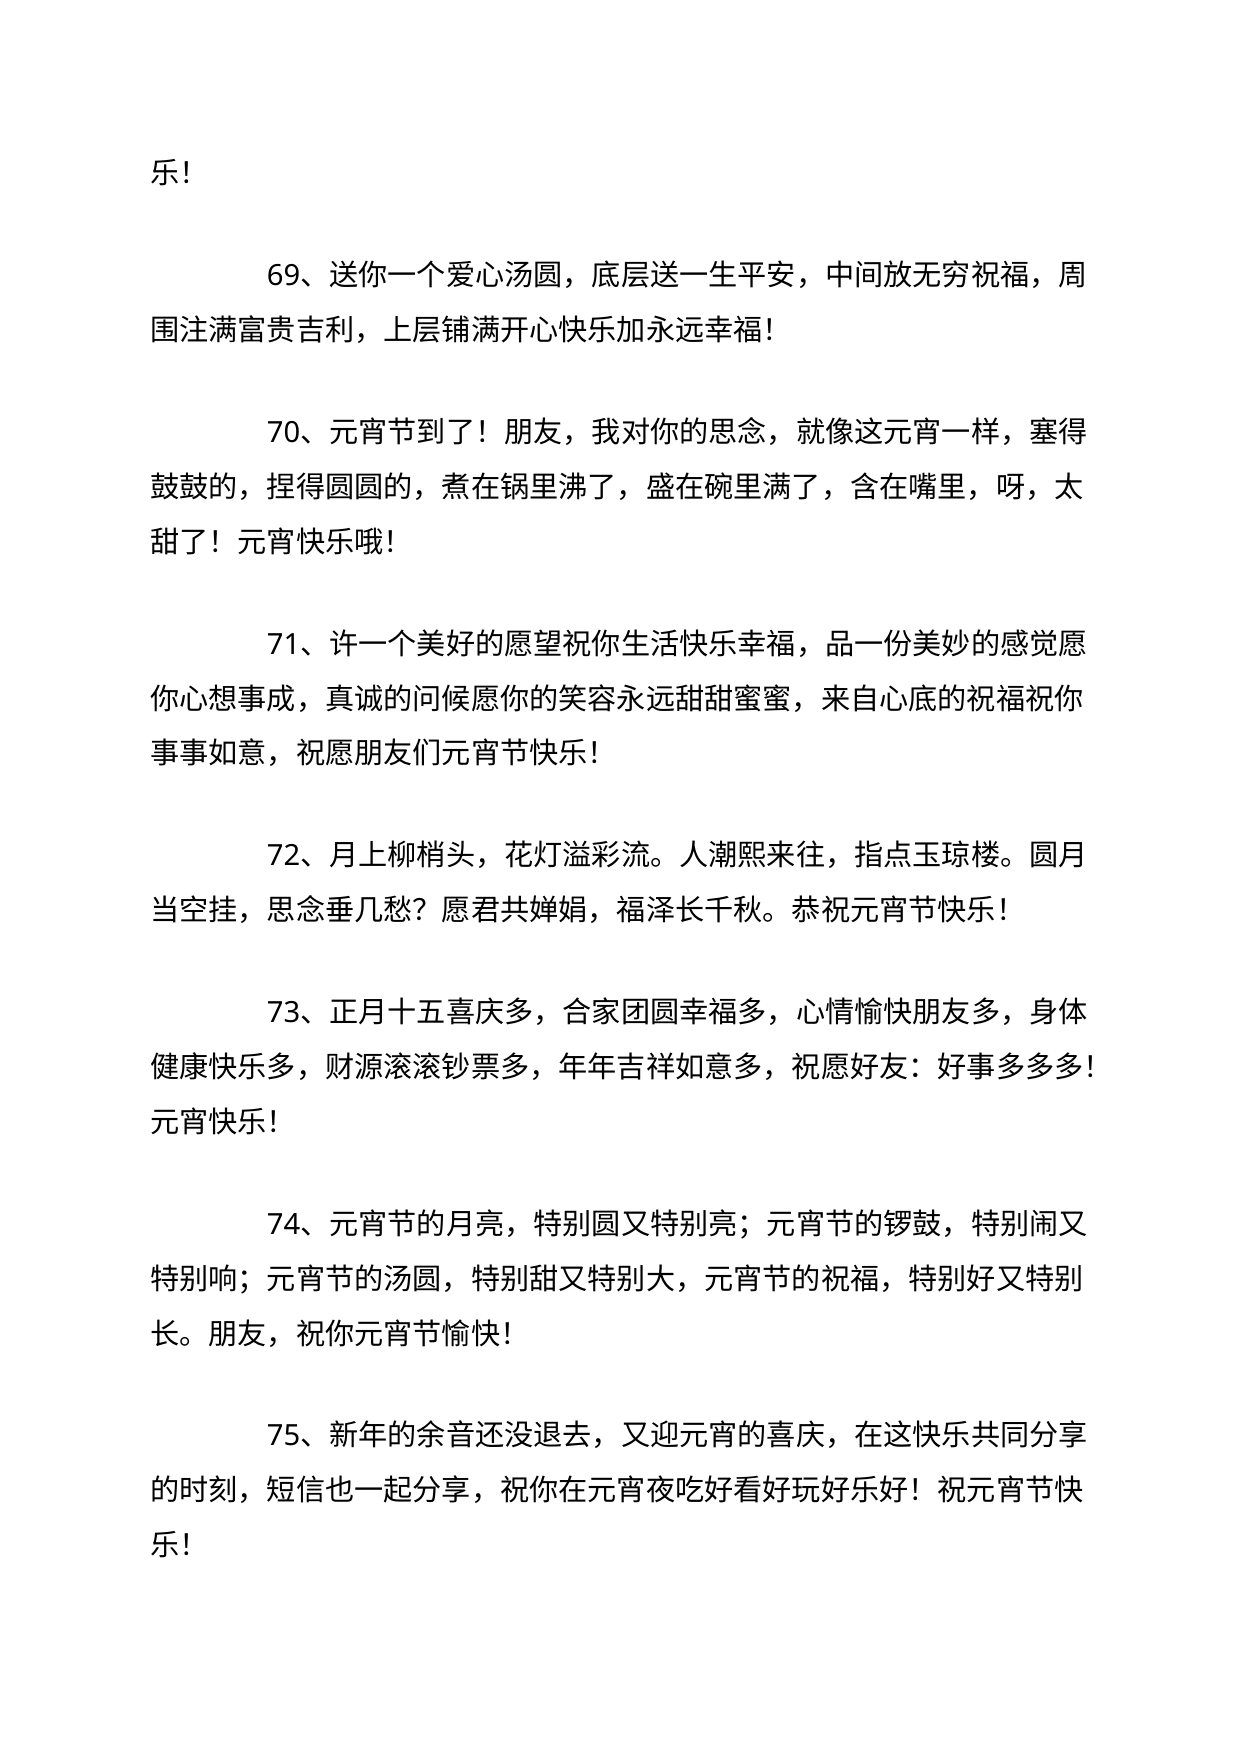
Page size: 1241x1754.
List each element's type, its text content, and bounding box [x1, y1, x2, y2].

text 74、元宵节的月亮，特别圆又特别亮；元宵节的锣鼓，特别闹又特别响；元宵节的汤圆，特别甜又特别大，元宵节的祝福，特别好又特别长。朋友，祝你元宵节愉快！ [150, 1200, 1090, 1352]
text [150, 150, 1090, 192]
text 69、送你一个爱心汤圆，底层送一生平安，中间放无穷祝福，周围注满富贵吉利，上层铺满开心快乐加永远幸福！ [150, 252, 1090, 349]
text 70、元宵节到了！朋友，我对你的思念，就像这元宵一样，塞得鼓鼓的，捏得圆圆的，煮在锅里沸了，盛在碗里满了，含在嘴里，呀，太甜了！元宵快乐哦！ [150, 408, 1090, 561]
text 75、新年的余音还没退去，又迎元宵的喜庆，在这快乐共同分享的时刻，短信也一起分享，祝你在元宵夜吃好看好玩好乐好！祝元宵节快乐！ [150, 1412, 1090, 1564]
text 73、正月十五喜庆多，合家团圆幸福多，心情愉快朋友多，身体健康快乐多，财源滚滚钞票多，年年吉祥如意多，祝愿好友：好事多多多！元宵快乐！ [150, 989, 1090, 1141]
text 72、月上柳梢头，花灯溢彩流。人潮熙来往，指点玉琼楼。圆月当空挂，思念垂几愁？愿君共婵娟，福泽长千秋。恭祝元宵节快乐！ [150, 832, 1090, 929]
text 71、许一个美好的愿望祝你生活快乐幸福，品一份美妙的感觉愿你心想事成，真诚的问候愿你的笑容永远甜甜蜜蜜，来自心底的祝福祝你事事如意，祝愿朋友们元宵节快乐！ [150, 620, 1090, 772]
